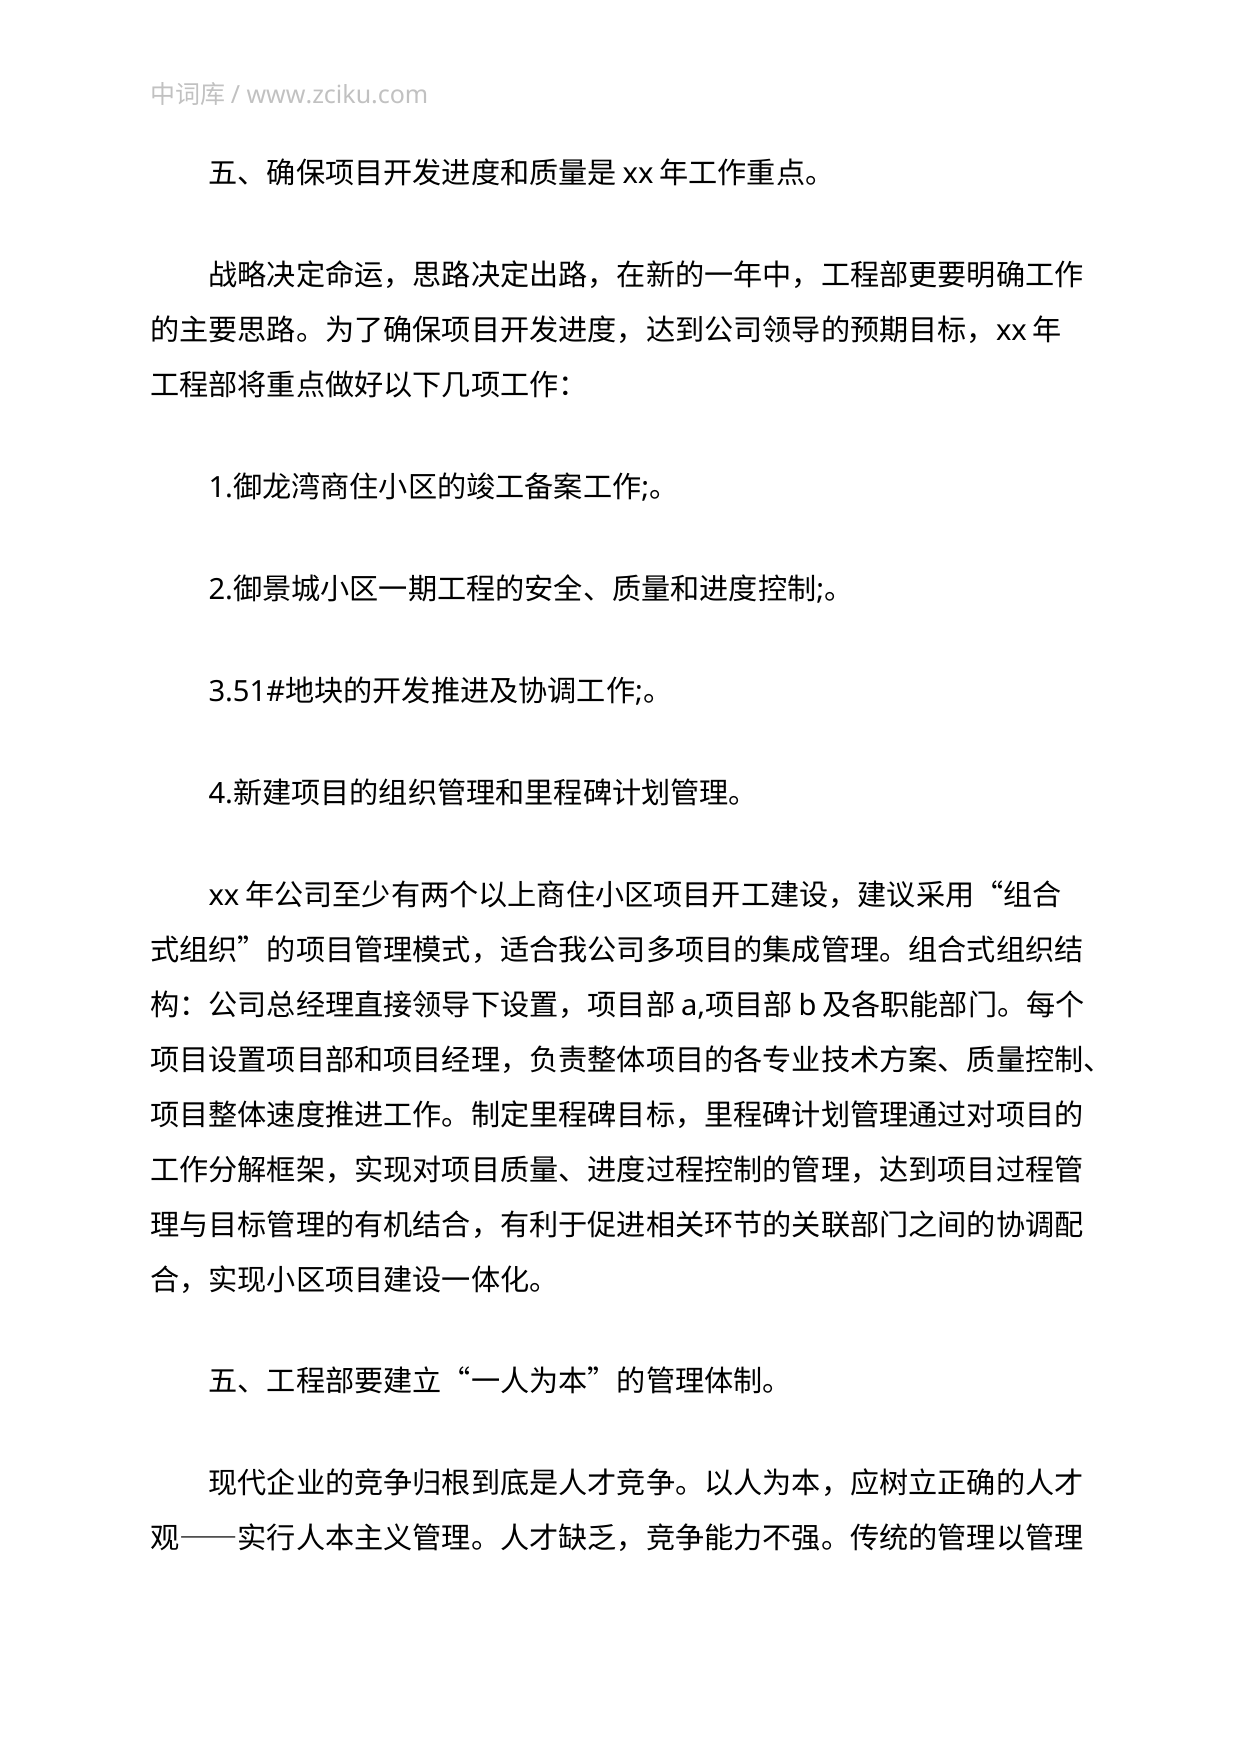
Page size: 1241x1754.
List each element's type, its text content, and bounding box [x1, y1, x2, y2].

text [150, 1459, 1090, 1557]
text 3.51#地块的开发推进及协调工作;。 [150, 668, 1090, 710]
text 五、确保项目开发进度和质量是xx年工作重点。 [150, 150, 1090, 192]
text 1.御龙湾商住小区的竣工备案工作;。 [150, 464, 1090, 506]
text 4.新建项目的组织管理和里程碑计划管理。 [150, 769, 1090, 812]
text 战略决定命运，思路决定出路，在新的一年中，工程部更要明确工作的主要思路。为了确保项目开发进度，达到公司领导的预期目标，xx年工程部将重点做好以下几项工作： [150, 252, 1090, 404]
text xx年公司至少有两个以上商住小区项目开工建设，建议采用“组合式组织”的项目管理模式，适合我公司多项目的集成管理。组合式组织结构：公司总经理直接领导下设置，项目部a,项目部b及各职能部门。每个项目设置项目部和项目经理，负责整体项目的各专业技术方案、质量控制、项目整体速度推进工作。制定里程碑目标，里程碑计划管理通过对项目的工作分解框架，实现对项目质量、进度过程控制的管理，达到项目过程管理与目标管理的有机结合，有利于促进相关环节的关联部门之间的协调配合，实现小区项目建设一体化。 [150, 872, 1090, 1298]
text 五、工程部要建立“一人为本”的管理体制。 [150, 1358, 1090, 1400]
text 2.御景城小区一期工程的安全、质量和进度控制;。 [150, 566, 1090, 608]
